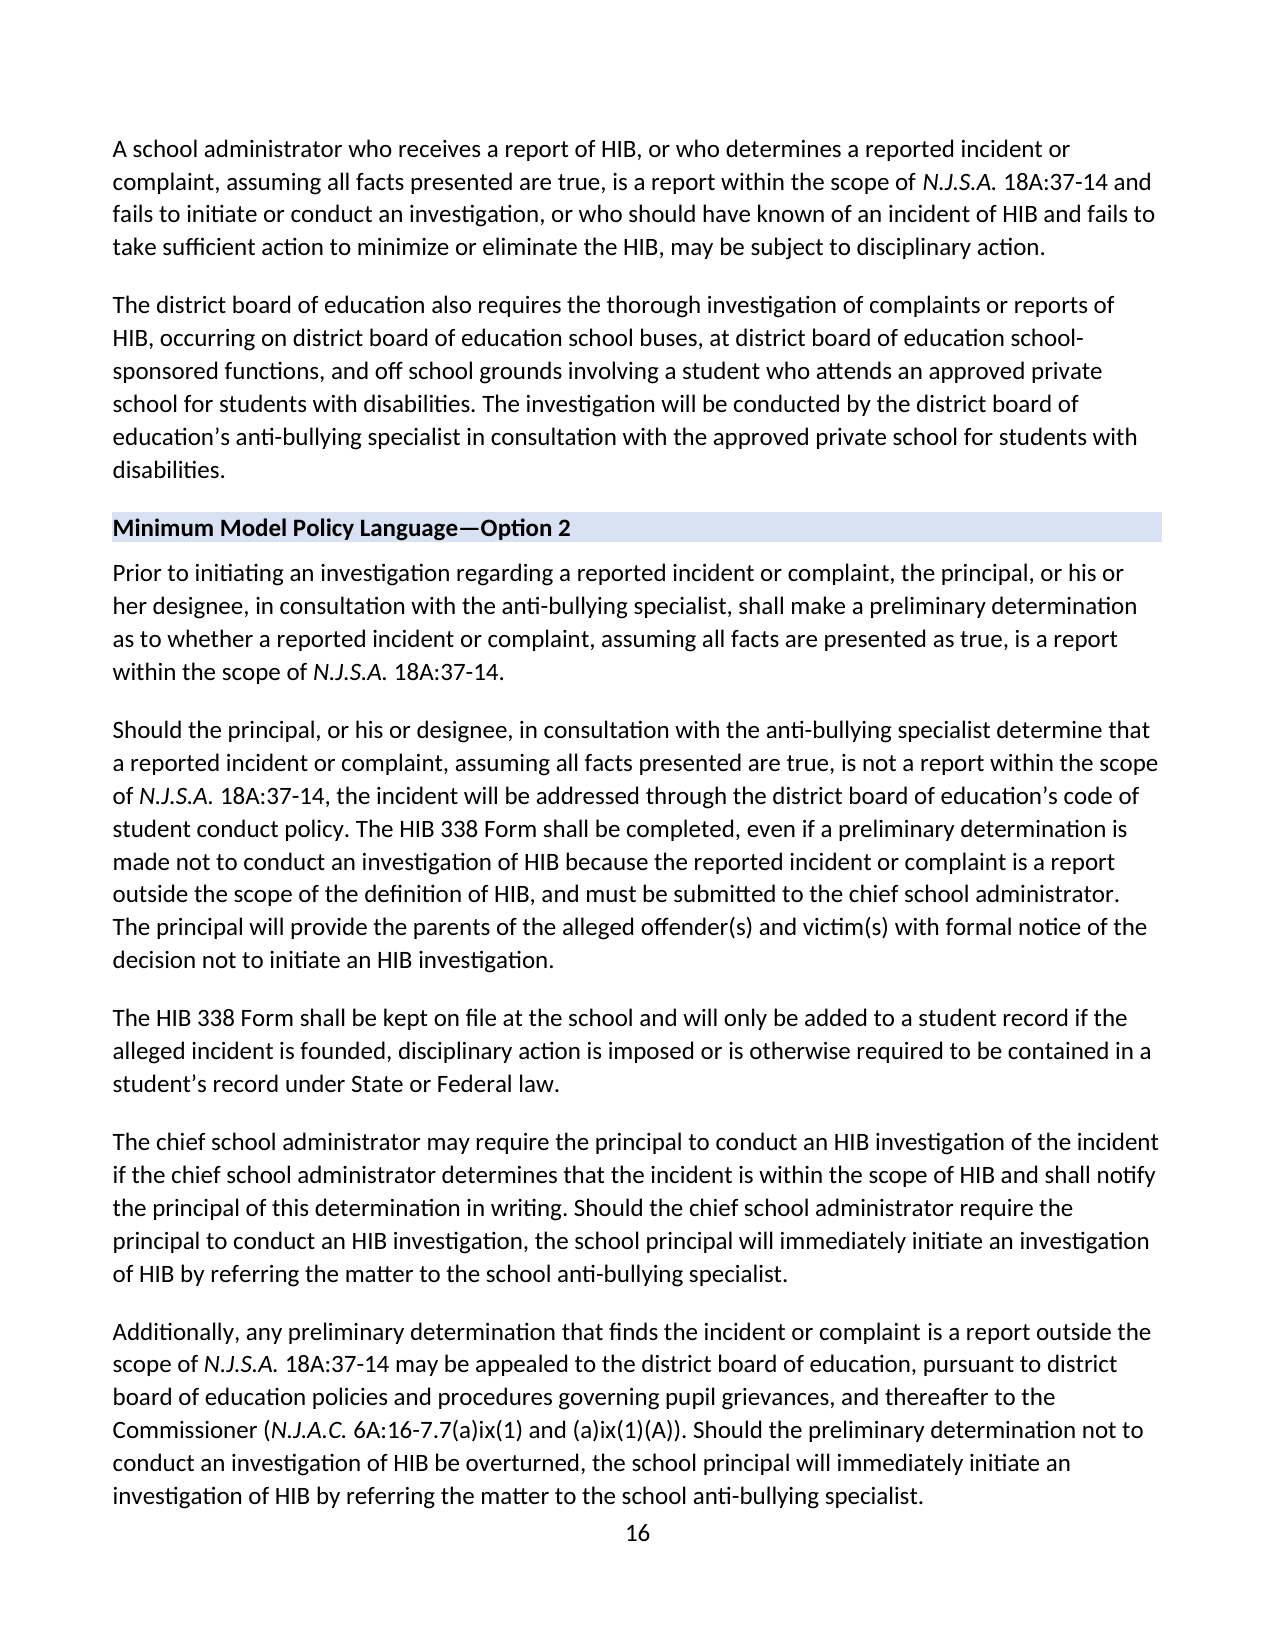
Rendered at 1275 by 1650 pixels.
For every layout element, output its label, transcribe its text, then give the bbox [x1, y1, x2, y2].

text The HIB 338 Form shall be kept on file at the school and will only be added to a student record if the alleged incident is founded, disciplinary action is imposed or is otherwise required to be contained in a student’s record under State or Federal law. [112, 1002, 1162, 1099]
text The chief school administrator may require the principal to conduct an HIB investigation of the incident if the chief school administrator determines that the incident is within the scope of HIB and shall notify the principal of this determination in writing. Should the chief school administrator require the principal to conduct an HIB investigation, the school principal will immediately initiate an investigation of HIB by referring the matter to the school anti-bullying specialist. [112, 1126, 1162, 1288]
text Should the principal, or his or designee, in consultation with the anti-bullying specialist determine that a reported incident or complaint, assuming all facts presented are true, is not a report within the scope of N.J.S.A. 18A:37-14, the incident will be addressed through the district board of education’s code of student conduct policy. The HIB 338 Form shall be completed, even if a preliminary determination is made not to conduct an investigation of HIB because the reported incident or complaint is a report outside the scope of the definition of HIB, and must be submitted to the chief school administrator. The principal will provide the parents of the alleged offender(s) and victim(s) with formal notice of the decision not to initiate an HIB investigation. [112, 714, 1162, 975]
text Additionally, any preliminary determination that finds the incident or complaint is a report outside the scope of N.J.S.A. 18A:37-14 may be appealed to the district board of education, pursuant to district board of education policies and procedures governing pupil grievances, and thereafter to the Commissioner (N.J.A.C. 6A:16-7.7(a)ix(1) and (a)ix(1)(A)). Should the preliminary determination not to conduct an investigation of HIB be overturned, the school principal will immediately initiate an investigation of HIB by referring the matter to the school anti-bullying specialist. [112, 1316, 1162, 1511]
subtitle Minimum Model Policy Language—Option 2 [112, 512, 1162, 542]
text The district board of education also requires the thorough investigation of complaints or reports of HIB, occurring on district board of education school buses, at district board of education school-sponsored functions, and off school grounds involving a student who attends an approved private school for students with disabilities. The investigation will be conducted by the district board of education’s anti-bullying specialist in consultation with the approved private school for students with disabilities. [112, 289, 1162, 484]
text Prior to initiating an investigation regarding a reported incident or complaint, the principal, or his or her designee, in consultation with the anti-bullying specialist, shall make a preliminary determination as to whether a reported incident or complaint, assuming all facts are presented as true, is a report within the scope of N.J.S.A. 18A:37-14. [112, 557, 1162, 687]
text A school administrator who receives a report of HIB, or who determines a reported incident or complaint, assuming all facts presented are true, is a report within the scope of N.J.S.A. 18A:37-14 and fails to initiate or conduct an investigation, or who should have known of an incident of HIB and fails to take sufficient action to minimize or eliminate the HIB, may be subject to disciplinary action. [112, 133, 1162, 262]
